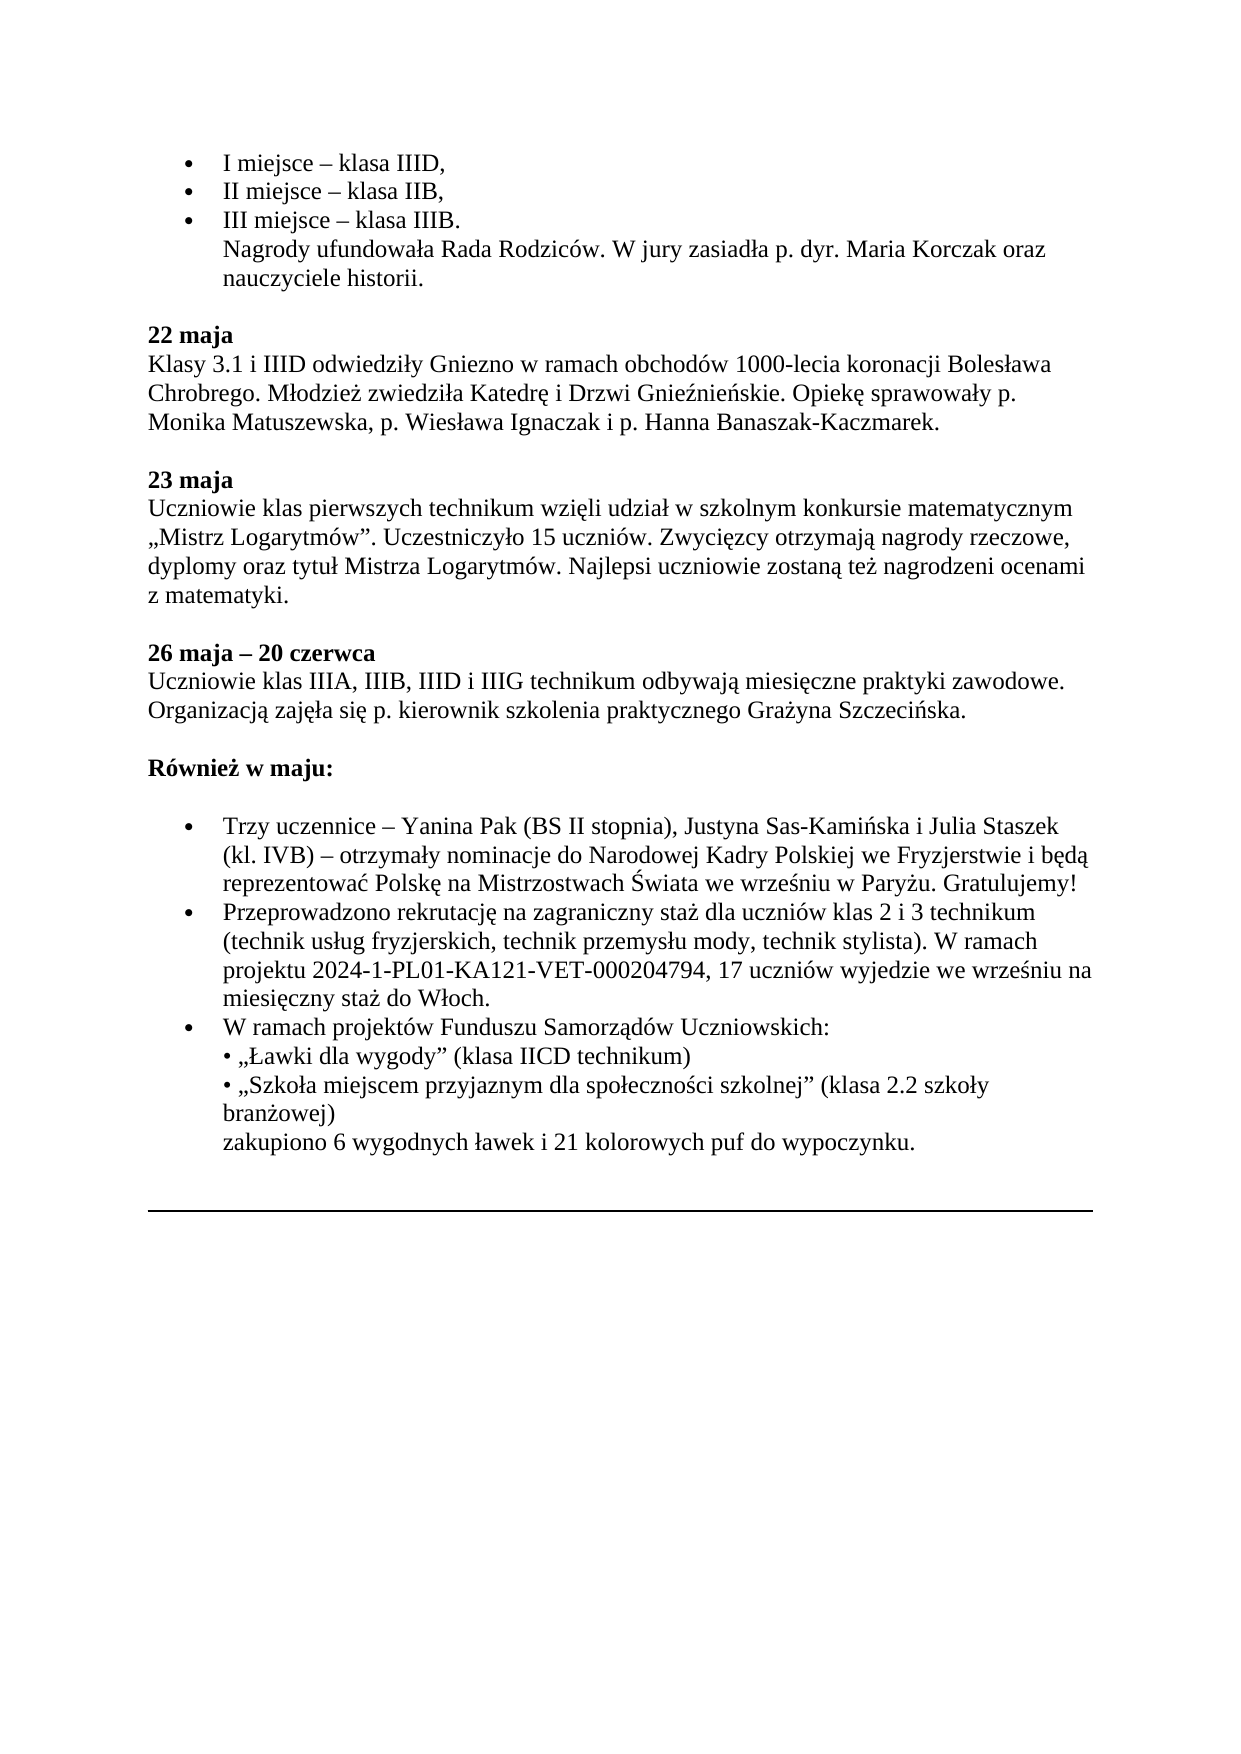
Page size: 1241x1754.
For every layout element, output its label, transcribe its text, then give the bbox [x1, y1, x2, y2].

list II miejsce – klasa IIB, [185, 176, 1093, 205]
list I miejsce – klasa IIID, [185, 148, 1093, 176]
text 26 maja – 20 czerwca Uczniowie klas IIIA, IIIB, IIID i IIIG technikum odbywają miesięczne praktyki zawodowe. Organizacją zajęła się p. kierownik szkolenia praktycznego Grażyna Szczecińska. [148, 638, 1093, 724]
list W ramach projektów Funduszu Samorządów Uczniowskich: • „Ławki dla wygody” (klasa IICD technikum) • „Szkoła miejscem przyjaznym dla społeczności szkolnej” (klasa 2.2 szkoły branżowej) zakupiono 6 wygodnych ławek i 21 kolorowych puf do wypoczynku. [185, 1012, 1093, 1156]
list III miejsce – klasa IIIB. Nagrody ufundowała Rada Rodziców. W jury zasiadła p. dyr. Maria Korczak oraz nauczyciele historii. [185, 205, 1093, 291]
text Również w maju: [148, 753, 1093, 782]
list Przeprowadzono rekrutację na zagraniczny staż dla uczniów klas 2 i 3 technikum (technik usług fryzjerskich, technik przemysłu mody, technik stylista). W ramach projektu 2024-1-PL01-KA121-VET-000204794, 17 uczniów wyjedzie we wrześniu na miesięczny staż do Włoch. [185, 897, 1093, 1012]
text 23 maja Uczniowie klas pierwszych technikum wzięli udział w szkolnym konkursie matematycznym „Mistrz Logarytmów”. Uczestniczyło 15 uczniów. Zwycięzcy otrzymają nagrody rzeczowe, dyplomy oraz tytuł Mistrza Logarytmów. Najlepsi uczniowie zostaną też nagrodzeni ocenami z matematyki. [148, 465, 1093, 608]
text 22 maja Klasy 3.1 i IIID odwiedziły Gniezno w ramach obchodów 1000-lecia koronacji Bolesława Chrobrego. Młodzież zwiedziła Katedrę i Drzwi Gnieźnieńskie. Opiekę sprawowały p. Monika Matuszewska, p. Wiesława Ignaczak i p. Hanna Banaszak-Kaczmarek. [148, 321, 1093, 436]
list Trzy uczennice – Yanina Pak (BS II stopnia), Justyna Sas-Kamińska i Julia Staszek (kl. IVB) – otrzymały nominacje do Narodowej Kadry Polskiej we Fryzjerstwie i będą reprezentować Polskę na Mistrzostwach Świata we wrześniu w Paryżu. Gratulujemy! [185, 811, 1093, 897]
